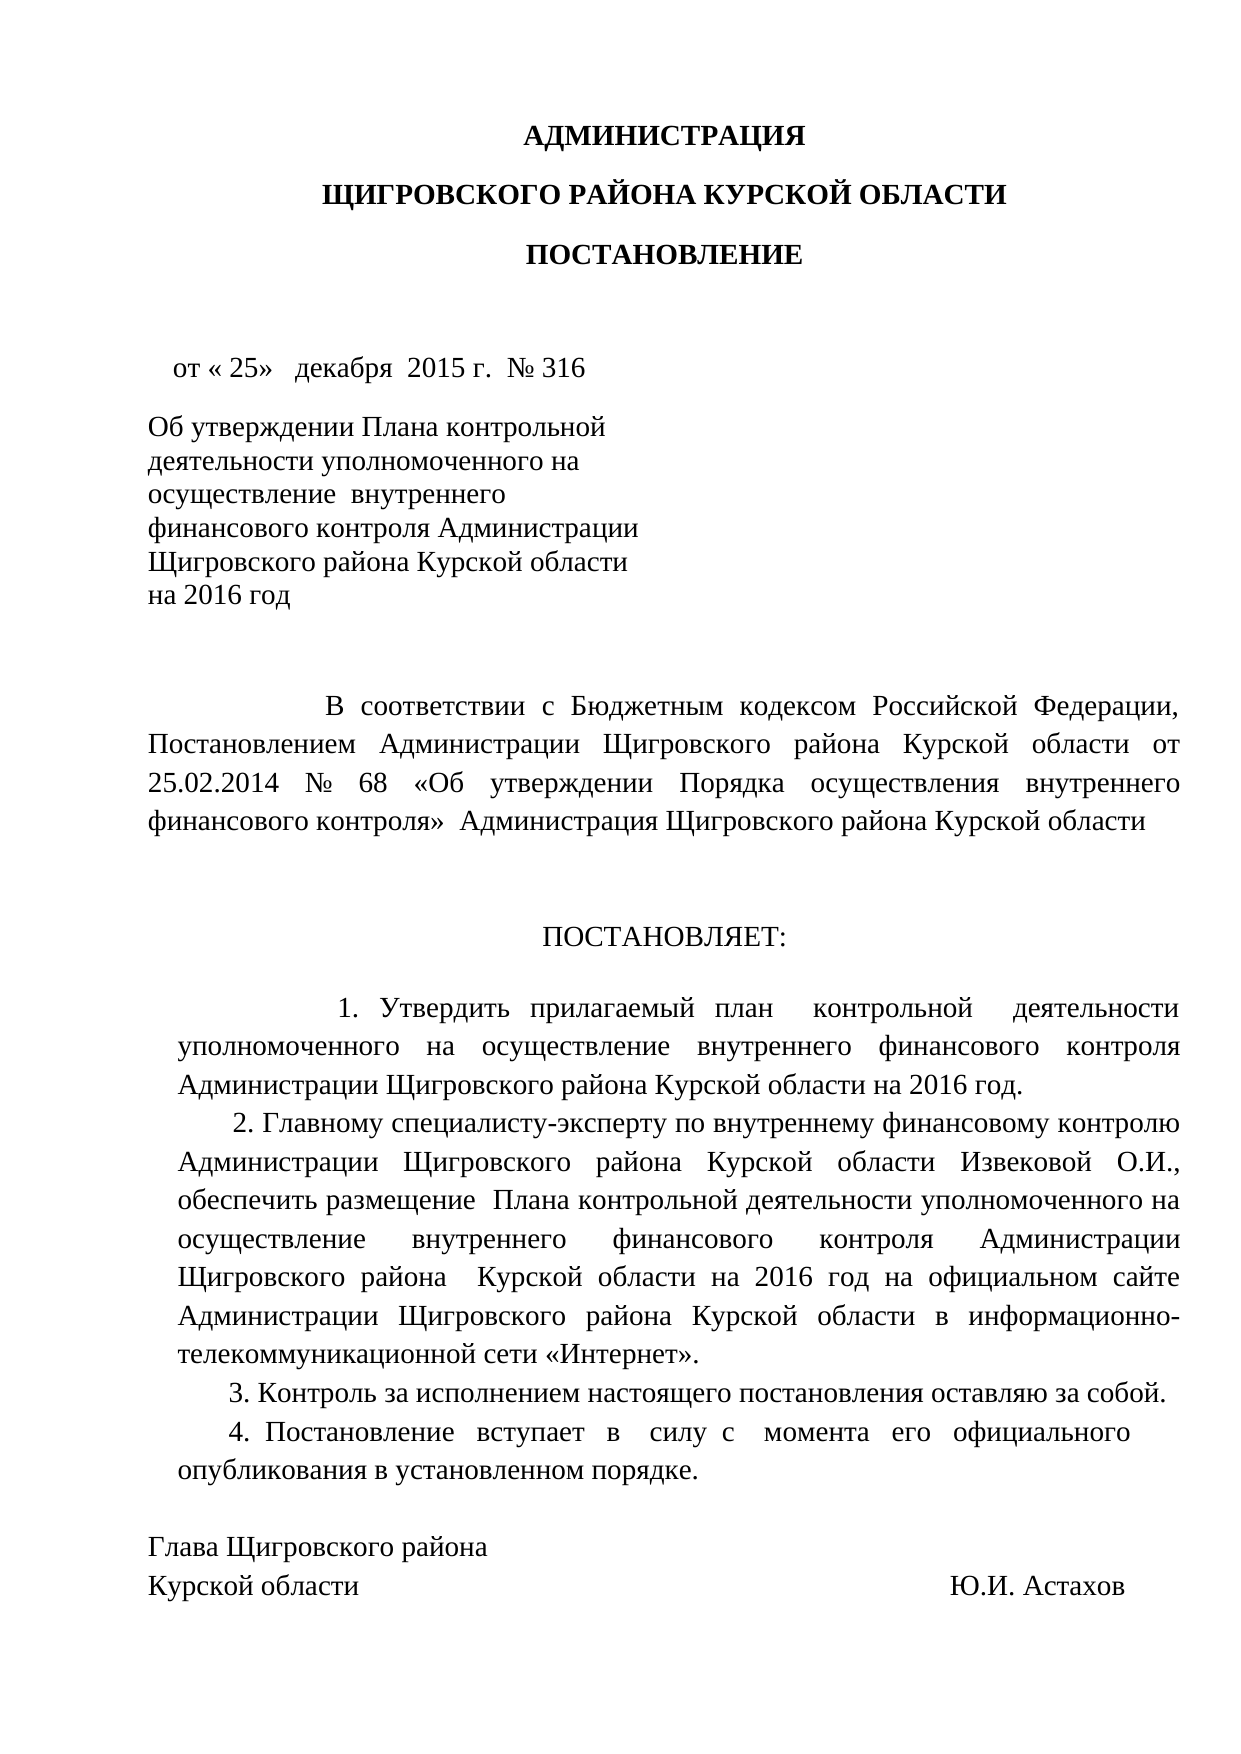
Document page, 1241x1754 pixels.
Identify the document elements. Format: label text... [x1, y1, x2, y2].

text Курской области Ю.И. Астахов [148, 1568, 1181, 1601]
list 2. Главному специалисту-эксперту по внутреннему финансовому контролю Администрации Щигровского района Курской области Извековой О.И., обеспечить размещение Плана контрольной деятельности уполномоченного на осуществление внутреннего финансового контроля Администрации Щигровского района Курской области на 2016 год на официальном сайте Администрации Щигровского района Курской области в информационно-телекоммуникационной сети «Интернет». [177, 1105, 1181, 1370]
text В соответствии с Бюджетным кодексом Российской Федерации, Постановлением Администрации Щигровского района Курской области от 25.02.2014 № 68 «Об утверждении Порядка осуществления внутреннего финансового контроля» Администрация Щигровского района Курской области [148, 688, 1181, 837]
text ЩИГРОВСКОГО РАЙОНА КУРСКОЙ ОБЛАСТИ [148, 177, 1181, 211]
text Щигровского района Курской области [148, 544, 1181, 577]
list 4. Постановление вступает в силу с момента его официального [177, 1414, 1181, 1447]
text ПОСТАНОВЛЯЕТ: [148, 919, 1181, 953]
text на 2016 год [148, 577, 1181, 611]
text ПОСТАНОВЛЕНИЕ [148, 237, 1181, 270]
text АДМИНИСТРАЦИЯ [148, 118, 1181, 152]
text финансового контроля Администрации [148, 510, 1181, 544]
list опубликования в установленном порядке. [177, 1452, 1181, 1486]
text деятельности уполномоченного на [148, 443, 1181, 477]
text осуществление внутреннего [148, 477, 1181, 510]
text Об утверждении Плана контрольной [118, 409, 1181, 443]
list 3. Контроль за исполнением настоящего постановления оставляю за собой. [177, 1375, 1181, 1409]
text от « 25» декабря . № 316 [118, 350, 1181, 384]
text Глава Щигровского района [148, 1529, 1181, 1563]
list 1. Утвердить прилагаемый план контрольной деятельности уполномоченного на осуществление внутреннего финансового контроля Администрации Щигровского района Курской области на 2016 год. [177, 990, 1181, 1100]
